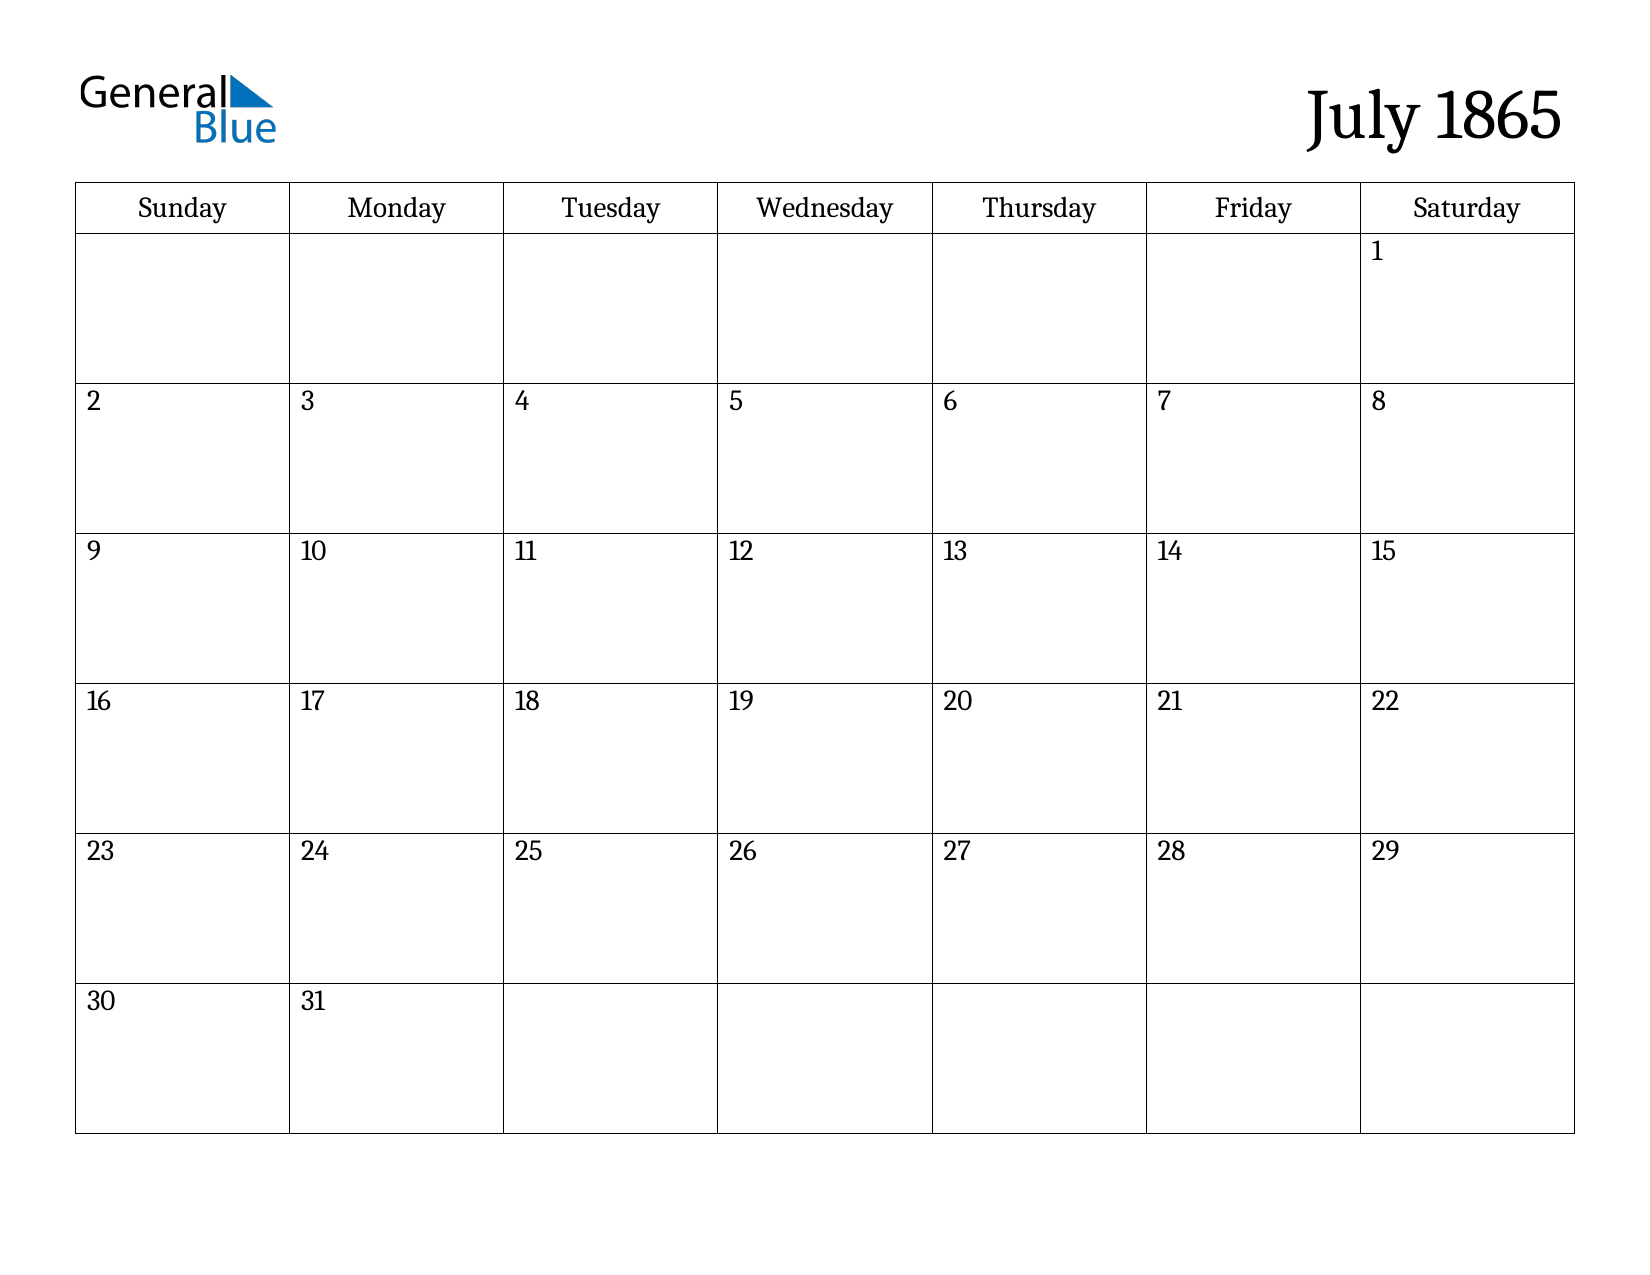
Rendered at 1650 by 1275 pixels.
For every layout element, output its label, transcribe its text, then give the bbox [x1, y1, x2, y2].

table_cell [76, 1018, 289, 1133]
table_cell [290, 234, 503, 267]
table_cell Thursday [933, 183, 1146, 233]
table_cell [1361, 717, 1574, 833]
table_cell 7 [1147, 384, 1360, 417]
table_cell [718, 417, 932, 533]
table_cell Monday [290, 183, 503, 233]
table_cell [718, 717, 932, 833]
table_cell [504, 417, 717, 533]
table_cell 19 [718, 684, 932, 717]
table_cell [933, 868, 1146, 983]
table_cell [718, 984, 932, 1017]
table_cell 1 [1361, 234, 1574, 267]
table_cell 17 [290, 684, 503, 717]
table_cell [1361, 417, 1574, 533]
table_cell [290, 567, 503, 683]
table_cell [718, 868, 932, 983]
table_cell [1147, 984, 1360, 1017]
table_cell 27 [933, 834, 1146, 867]
table_cell [718, 1018, 932, 1133]
table_cell [933, 417, 1146, 533]
table_cell 12 [718, 534, 932, 567]
table_cell 28 [1147, 834, 1360, 867]
table_cell [1361, 567, 1574, 683]
table_cell 18 [504, 684, 717, 717]
table_cell [290, 267, 503, 383]
table_cell Saturday [1361, 183, 1574, 233]
table_cell [504, 234, 717, 267]
table_cell [1361, 984, 1574, 1017]
table_cell [1147, 1018, 1360, 1133]
table_cell 10 [290, 534, 503, 567]
table_cell [933, 267, 1146, 383]
table_cell Wednesday [718, 183, 932, 233]
table_cell [933, 567, 1146, 683]
table_cell [504, 984, 717, 1017]
table_cell [290, 1018, 503, 1133]
table_cell Friday [1147, 183, 1360, 233]
table_cell [290, 868, 503, 983]
table_cell 23 [76, 834, 289, 867]
table_cell 22 [1361, 684, 1574, 717]
table_cell [504, 1018, 717, 1133]
table_cell 8 [1361, 384, 1574, 417]
table_cell [718, 567, 932, 683]
table_cell [1147, 567, 1360, 683]
table_cell 11 [504, 534, 717, 567]
table_cell [1147, 417, 1360, 533]
table_cell 21 [1147, 684, 1360, 717]
table_cell [933, 717, 1146, 833]
table_cell [1147, 234, 1360, 267]
table_cell [1361, 1018, 1574, 1133]
table_cell 9 [76, 534, 289, 567]
table_cell [504, 267, 717, 383]
table_cell Tuesday [504, 183, 717, 233]
table_cell [504, 567, 717, 683]
table_header [76, 75, 503, 182]
table_header July 1865 [504, 75, 1574, 182]
table_cell 3 [290, 384, 503, 417]
table_cell 26 [718, 834, 932, 867]
table_cell [718, 234, 932, 267]
table_cell [1147, 267, 1360, 383]
table_cell 2 [76, 384, 289, 417]
table_cell 16 [76, 684, 289, 717]
table_cell [933, 234, 1146, 267]
table_cell [76, 267, 289, 383]
table_cell [76, 717, 289, 833]
table_cell 31 [290, 984, 503, 1017]
table_cell 6 [933, 384, 1146, 417]
table_cell 24 [290, 834, 503, 867]
table_cell [290, 417, 503, 533]
picture [80, 75, 276, 143]
table_cell 13 [933, 534, 1146, 567]
table_cell [76, 234, 289, 267]
table_cell [1361, 267, 1574, 383]
table_cell [1361, 868, 1574, 983]
table_cell 15 [1361, 534, 1574, 567]
table_cell 30 [76, 984, 289, 1017]
table_cell [504, 868, 717, 983]
table_cell [76, 417, 289, 533]
table_cell 25 [504, 834, 717, 867]
table_cell [718, 267, 932, 383]
table_cell [76, 567, 289, 683]
table_cell [1147, 717, 1360, 833]
table_cell [933, 984, 1146, 1017]
table_cell 4 [504, 384, 717, 417]
table_cell [504, 717, 717, 833]
table_cell 20 [933, 684, 1146, 717]
table_cell [76, 868, 289, 983]
table_cell [1147, 868, 1360, 983]
table_cell Sunday [76, 183, 289, 233]
table_cell 5 [718, 384, 932, 417]
table_cell 14 [1147, 534, 1360, 567]
table_cell [290, 717, 503, 833]
table_cell 29 [1361, 834, 1574, 867]
table_cell [933, 1018, 1146, 1133]
